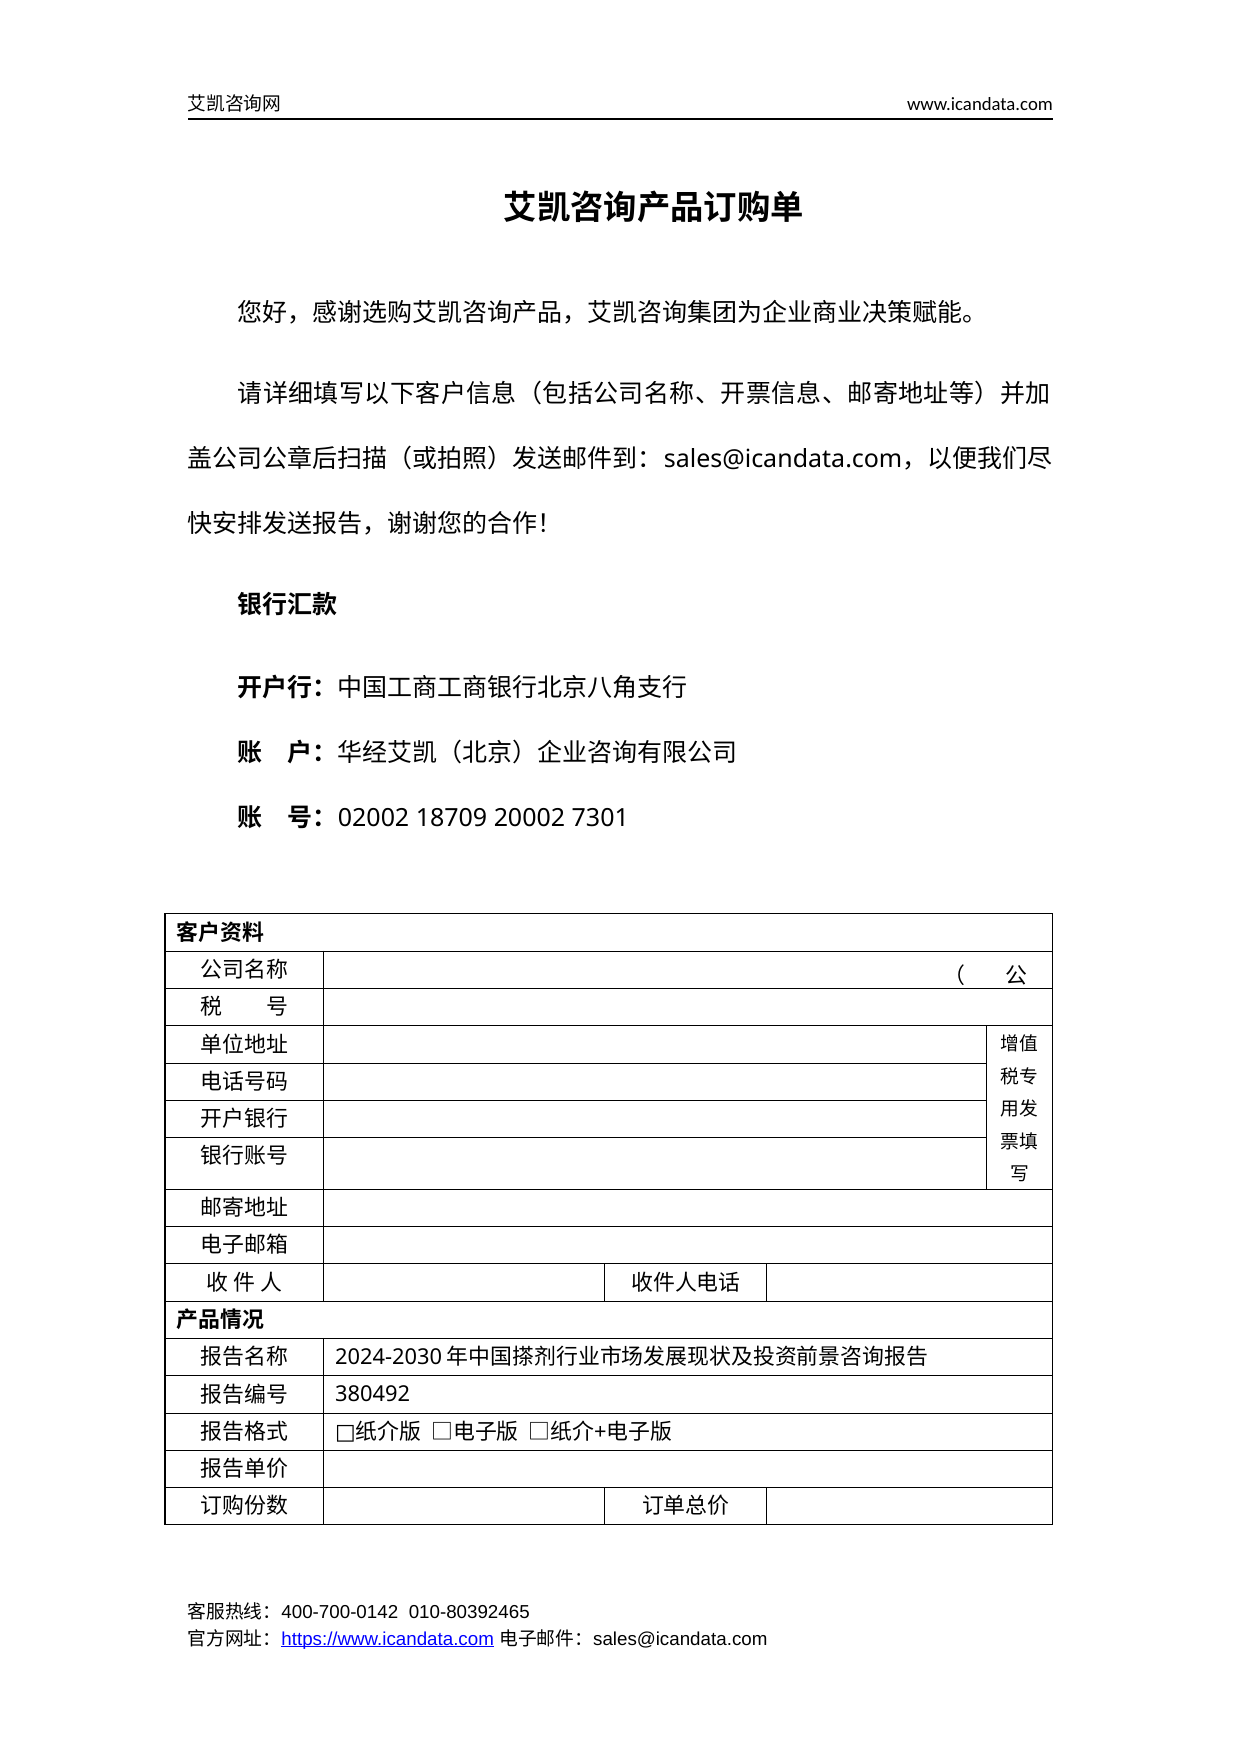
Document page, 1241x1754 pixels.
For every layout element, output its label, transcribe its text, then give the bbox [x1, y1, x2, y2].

table_cell 报告名称 [166, 1339, 323, 1375]
table_cell [324, 1190, 1052, 1226]
table_cell [324, 1064, 986, 1100]
table_cell [767, 1488, 1052, 1524]
text 请详细填写以下客户信息（包括公司名称、开票信息、邮寄地址等）并加盖公司公章后扫描（或拍照）发送邮件到：sales@icandata.com，以便我们尽快安排发送报告，谢谢您的合作！ [187, 359, 1053, 554]
table_cell 报告单价 [166, 1451, 323, 1487]
table_cell 开户银行 [166, 1101, 323, 1137]
text 银行汇款 [187, 570, 1053, 635]
table_cell 2024-2030年中国搽剂行业市场发展现状及投资前景咨询报告 [324, 1339, 1052, 1375]
table_cell 380492 [324, 1376, 1052, 1412]
table_cell 产品情况 [166, 1302, 1052, 1338]
table_cell 电话号码 [166, 1064, 323, 1100]
table_cell 电子邮箱 [166, 1227, 323, 1263]
table_cell □纸介版 □电子版 □纸介+电子版 [324, 1414, 1052, 1450]
table_cell 收件人电话 [605, 1264, 766, 1301]
table_cell [767, 1264, 1052, 1301]
table_header 客户资料 [166, 914, 1052, 951]
table_cell 邮寄地址 [166, 1190, 323, 1226]
text 账 号：02002 18709 20002 7301 [187, 783, 1053, 848]
table_cell [324, 952, 1052, 988]
table_cell 银行账号 [166, 1138, 323, 1189]
table_cell [324, 989, 1052, 1025]
table_cell [324, 1451, 1052, 1487]
text 艾凯咨询产品订购单 [187, 172, 1053, 237]
table_cell [324, 1138, 986, 1189]
table_cell [324, 1101, 986, 1137]
table_cell 报告编号 [166, 1376, 323, 1412]
table_cell 订购份数 [166, 1488, 323, 1524]
table_cell 订单总价 [605, 1488, 766, 1524]
table_cell 收 件 人 [166, 1264, 323, 1301]
table_cell 单位地址 [166, 1026, 323, 1062]
table_cell 增值税专用发票填写 [987, 1026, 1052, 1189]
table_cell [324, 1227, 1052, 1263]
table_cell [324, 1488, 604, 1524]
text 账 户：华经艾凯（北京）企业咨询有限公司 [187, 718, 1053, 783]
text 开户行：中国工商工商银行北京八角支行 [187, 653, 1053, 718]
table_cell [324, 1026, 986, 1062]
text 您好，感谢选购艾凯咨询产品，艾凯咨询集团为企业商业决策赋能。 [187, 278, 1053, 343]
table_cell 公司名称 [166, 952, 323, 988]
table_cell 报告格式 [166, 1414, 323, 1450]
table_cell [324, 1264, 604, 1301]
table_cell 税 号 [166, 989, 323, 1025]
